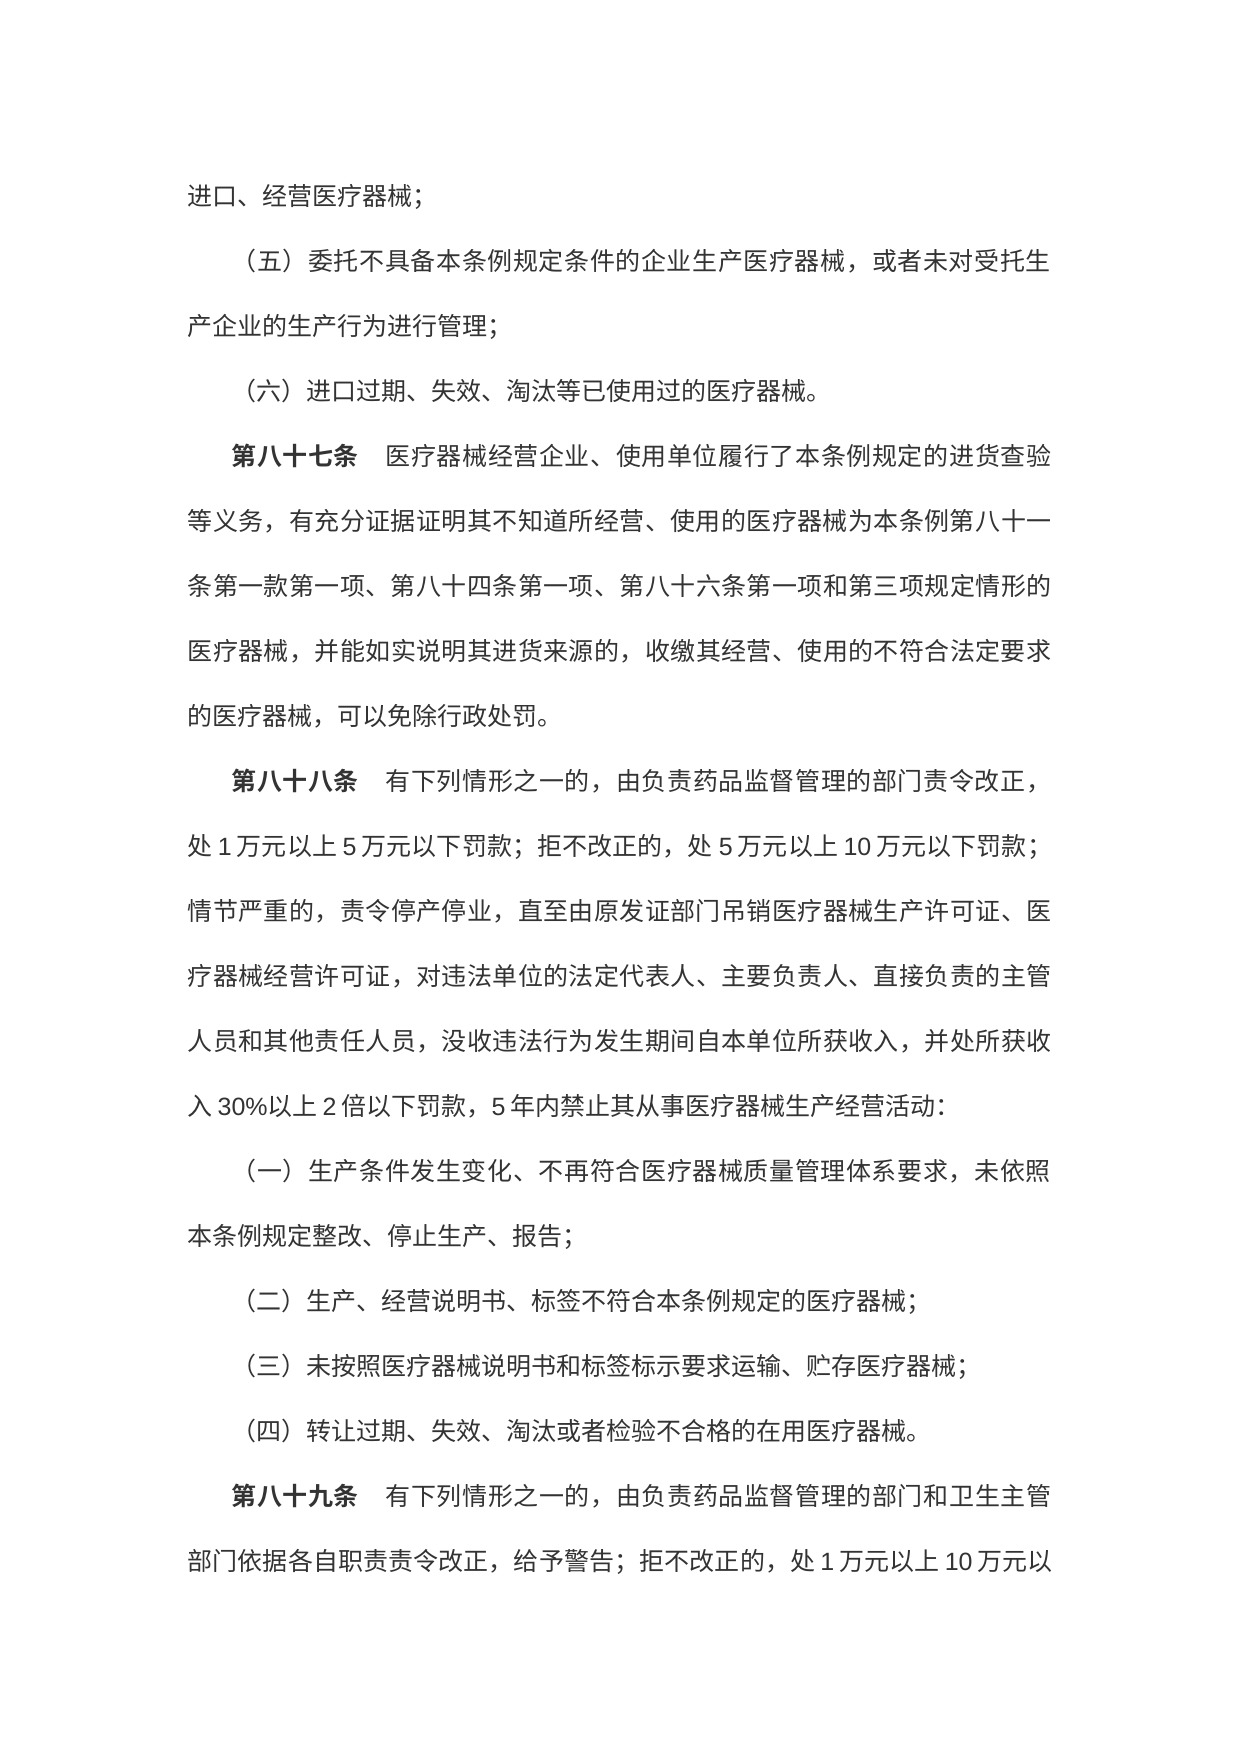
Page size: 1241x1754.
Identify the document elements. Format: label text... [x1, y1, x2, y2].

text （三）未按照医疗器械说明书和标签标示要求运输、贮存医疗器械； [187, 1332, 1053, 1397]
text （四）转让过期、失效、淘汰或者检验不合格的在用医疗器械。 [187, 1397, 1053, 1462]
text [187, 1462, 1053, 1592]
text （二）生产、经营说明书、标签不符合本条例规定的医疗器械； [187, 1267, 1053, 1332]
text 第八十八条 有下列情形之一的，由负责药品监督管理的部门责令改正，处1万元以上5万元以下罚款；拒不改正的，处5万元以上10万元以下罚款；情节严重的，责令停产停业，直至由原发证部门吊销医疗器械生产许可证、医疗器械经营许可证，对违法单位的法定代表人、主要负责人、直接负责的主管人员和其他责任人员，没收违法行为发生期间自本单位所获收入，并处所获收入30%以上2倍以下罚款，5年内禁止其从事医疗器械生产经营活动： [187, 747, 1053, 1137]
text 第八十七条 医疗器械经营企业、使用单位履行了本条例规定的进货查验等义务，有充分证据证明其不知道所经营、使用的医疗器械为本条例第八十一条第一款第一项、第八十四条第一项、第八十六条第一项和第三项规定情形的医疗器械，并能如实说明其进货来源的，收缴其经营、使用的不符合法定要求的医疗器械，可以免除行政处罚。 [187, 422, 1053, 747]
text （六）进口过期、失效、淘汰等已使用过的医疗器械。 [187, 357, 1053, 422]
text （一）生产条件发生变化、不再符合医疗器械质量管理体系要求，未依照本条例规定整改、停止生产、报告； [187, 1137, 1053, 1267]
text （五）委托不具备本条例规定条件的企业生产医疗器械，或者未对受托生产企业的生产行为进行管理； [187, 227, 1053, 357]
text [187, 162, 1053, 227]
